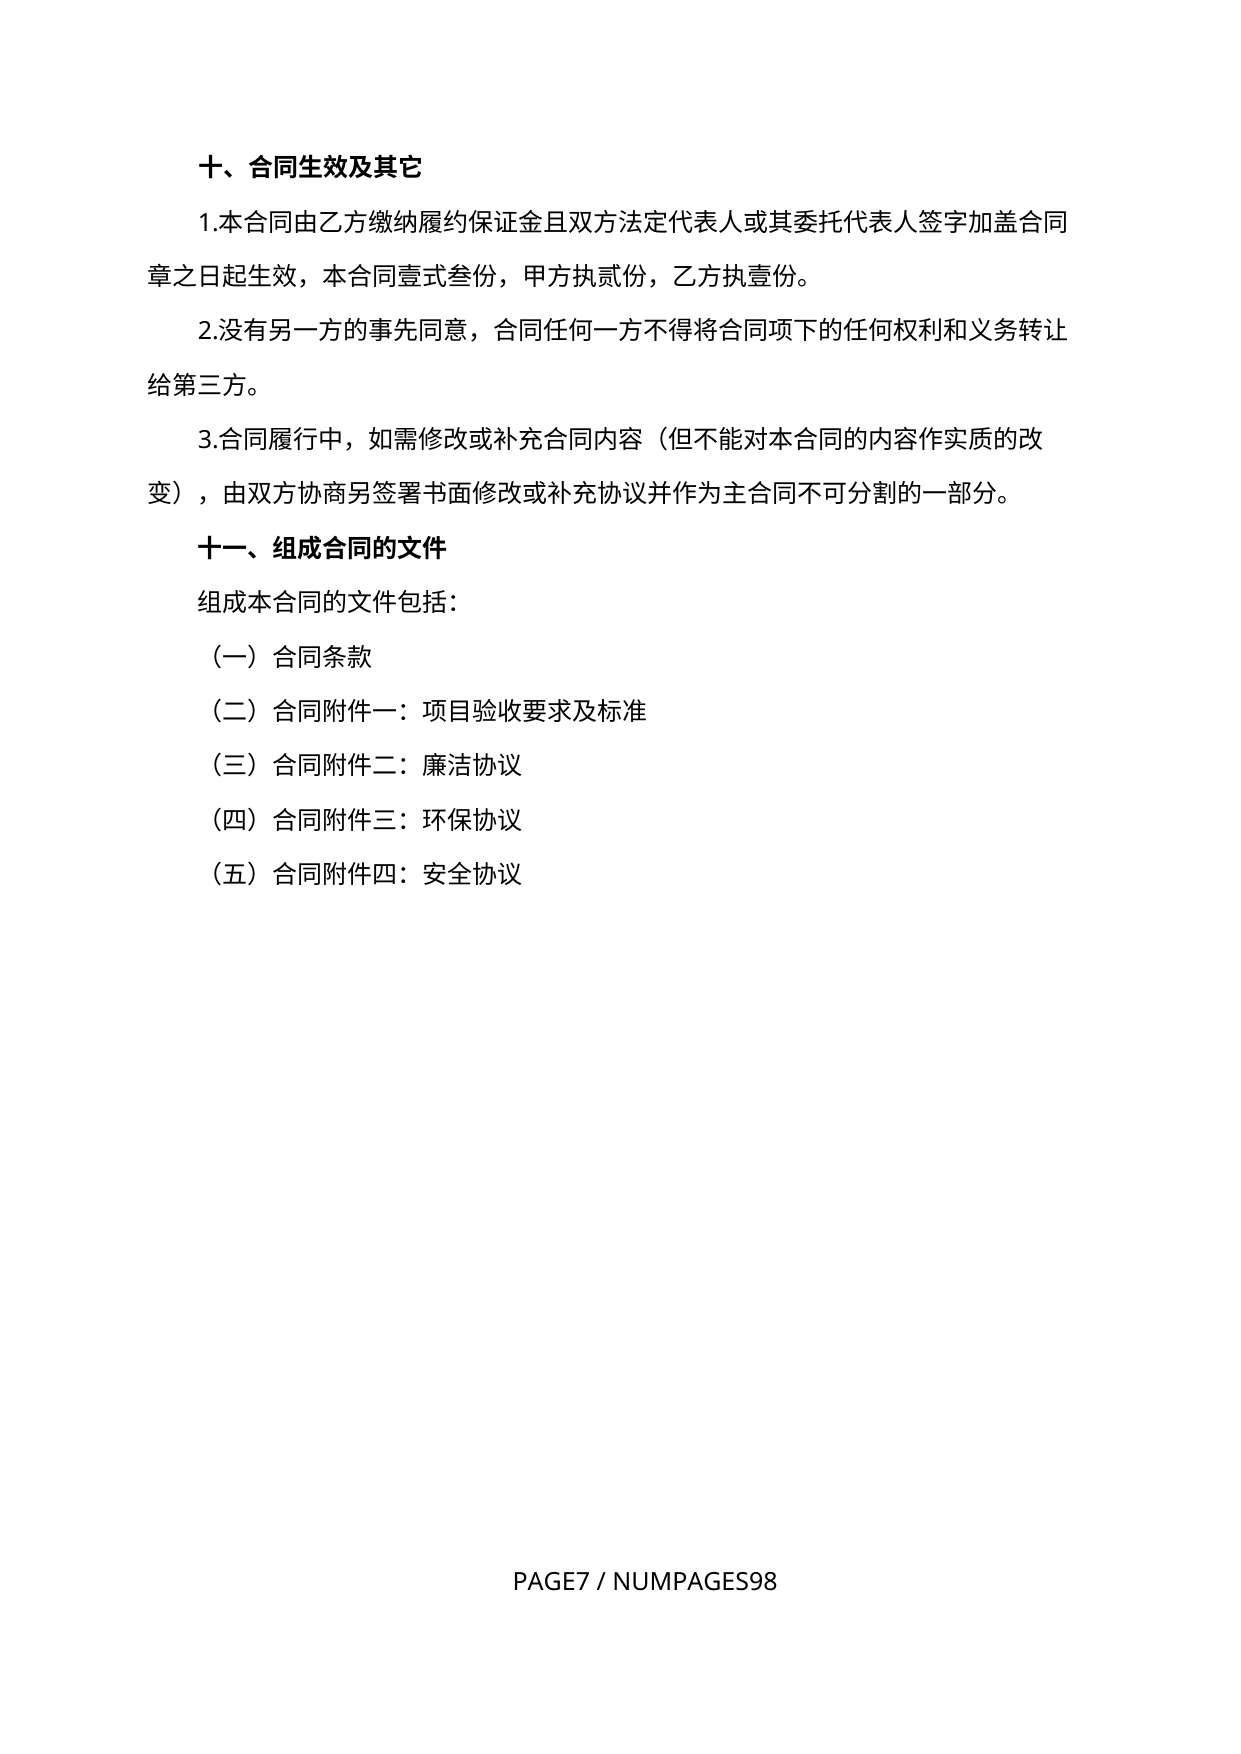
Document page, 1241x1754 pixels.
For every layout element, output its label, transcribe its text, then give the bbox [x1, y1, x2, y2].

text （二）合同附件一：项目验收要求及标准 [148, 691, 1092, 728]
text 3.合同履行中，如需修改或补充合同内容（但不能对本合同的内容作实质的改变），由双方协商另签署书面修改或补充协议并作为主合同不可分割的一部分。 [148, 419, 1092, 510]
text 1.本合同由乙方缴纳履约保证金且双方法定代表人或其委托代表人签字加盖合同章之日起生效，本合同壹式叁份，甲方执贰份，乙方执壹份。 [148, 202, 1092, 293]
text （三）合同附件二：廉洁协议 [148, 746, 1092, 782]
text （一）合同条款 [148, 637, 1092, 673]
text （四）合同附件三：环保协议 [148, 800, 1092, 836]
text 十一、组成合同的文件 [148, 528, 1092, 564]
text 十、合同生效及其它 [148, 148, 1092, 184]
text （五）合同附件四：安全协议 [148, 854, 1092, 891]
text 2.没有另一方的事先同意，合同任何一方不得将合同项下的任何权利和义务转让给第三方。 [148, 311, 1092, 401]
text 组成本合同的文件包括： [148, 583, 1092, 619]
